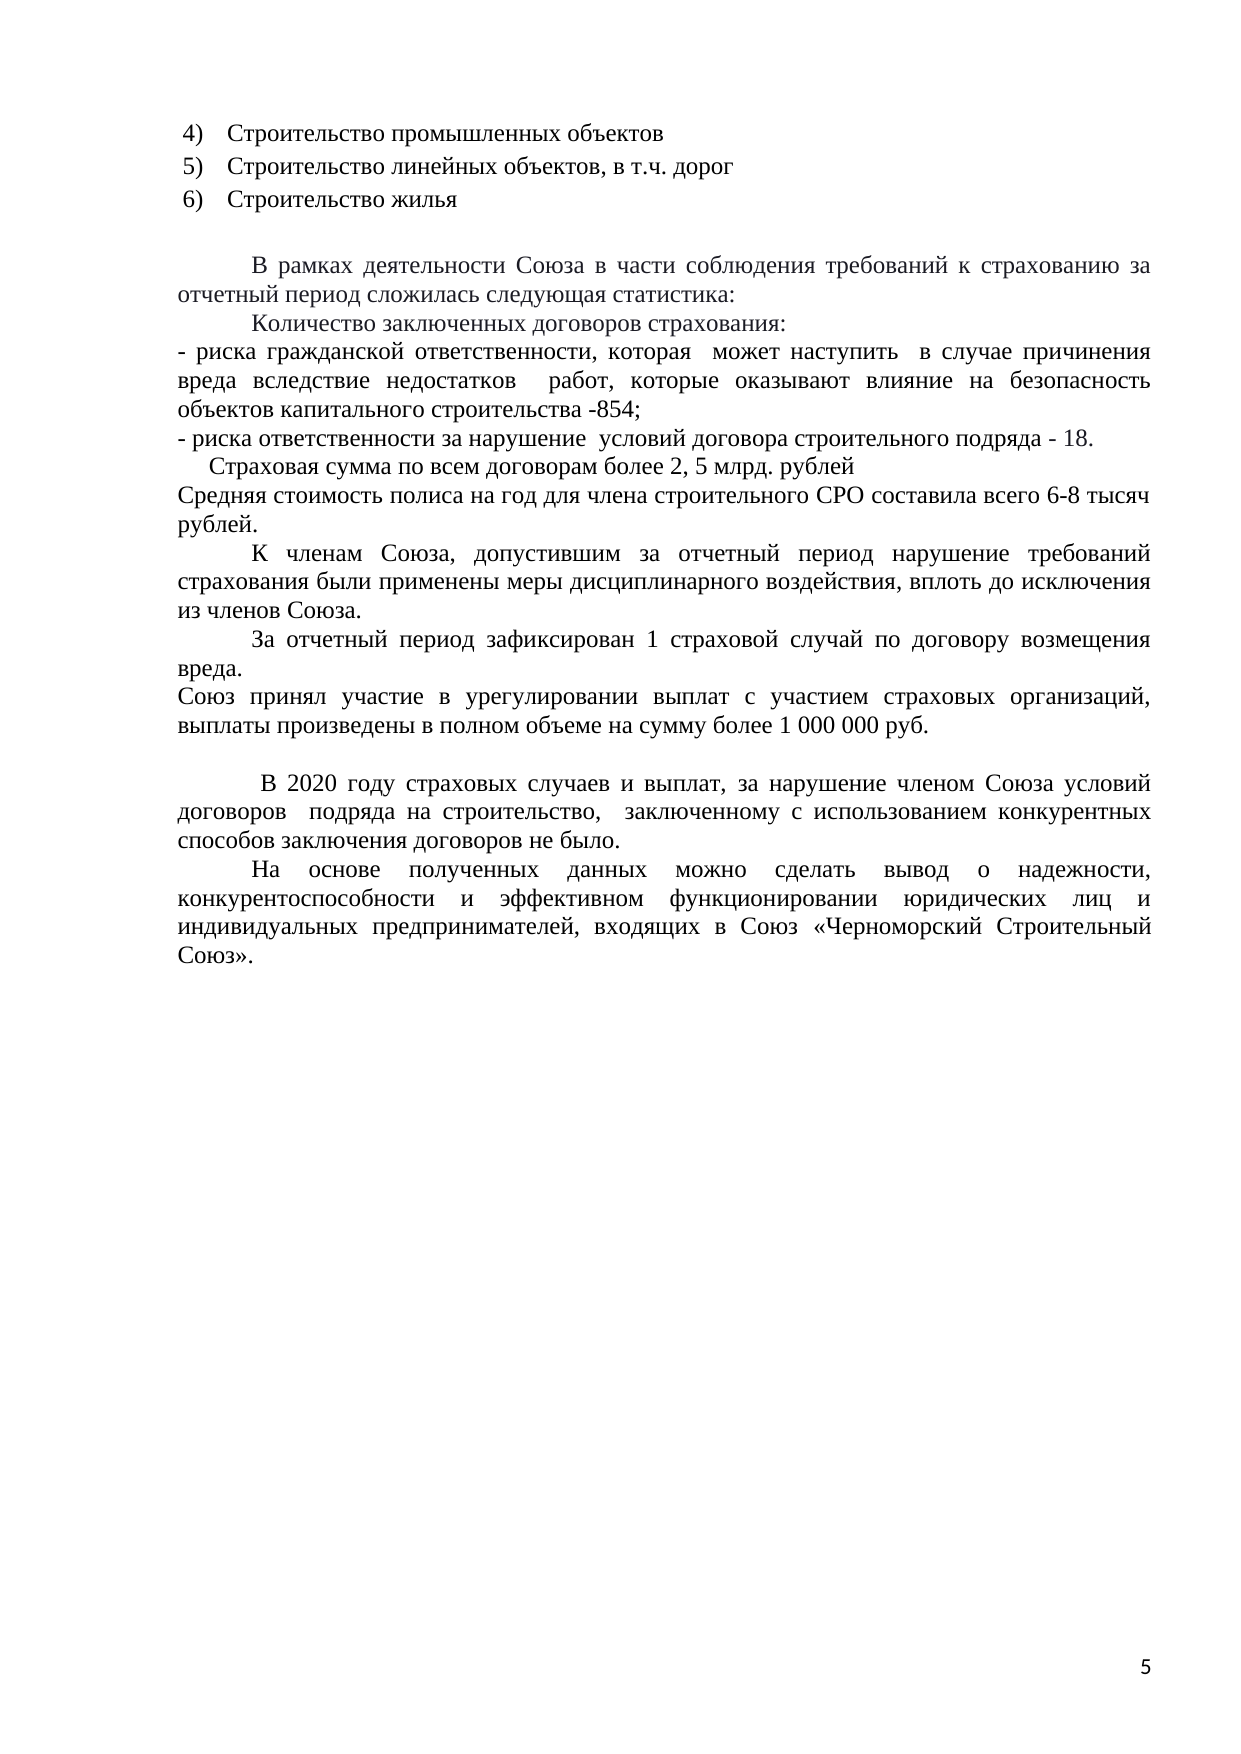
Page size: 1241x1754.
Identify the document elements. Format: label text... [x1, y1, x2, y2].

list Строительство жилья [182, 184, 1152, 213]
text Союз принял участие в урегулировании выплат с участием страховых организаций, выплаты произведены в полном объеме на сумму более 1 000 000 руб. [177, 681, 1152, 739]
text В рамках деятельности Союза в части соблюдения требований к страхованию за отчетный период сложилась следующая статистика: [177, 250, 1152, 308]
text На основе полученных данных можно сделать вывод о надежности, конкурентоспособности и эффективном функционировании юридических лиц и индивидуальных предпринимателей, входящих в Союз «Черноморский Строительный Союз». [177, 854, 1152, 969]
list Строительство линейных объектов, в т.ч. дорог [182, 151, 1152, 180]
text - риска ответственности за нарушение условий договора строительного подряда - 18. [177, 423, 1152, 451]
text К членам Союза, допустившим за отчетный период нарушение требований страхования были применены меры дисциплинарного воздействия, вплоть до исключения из членов Союза. [177, 538, 1152, 624]
text В 2020 году страховых случаев и выплат, за нарушение членом Союза условий договоров подряда на строительство, заключенному с использованием конкурентных способов заключения договоров не было. [177, 768, 1152, 854]
text Страховая сумма по всем договорам более 2, 5 млрд. рублей [177, 451, 1152, 480]
text Средняя стоимость полиса на год для члена строительного СРО составила всего 6-8 тысяч рублей. [177, 480, 1152, 538]
text Количество заключенных договоров страхования: [177, 308, 1152, 336]
text - риска гражданской ответственности, которая может наступить в случае причинения вреда вследствие недостатков работ, которые оказывают влияние на безопасность объектов капитального строительства -854; [177, 336, 1152, 423]
text За отчетный период зафиксирован 1 страховой случай по договору возмещения вреда. [177, 624, 1152, 681]
list Строительство промышленных объектов [182, 118, 1152, 147]
